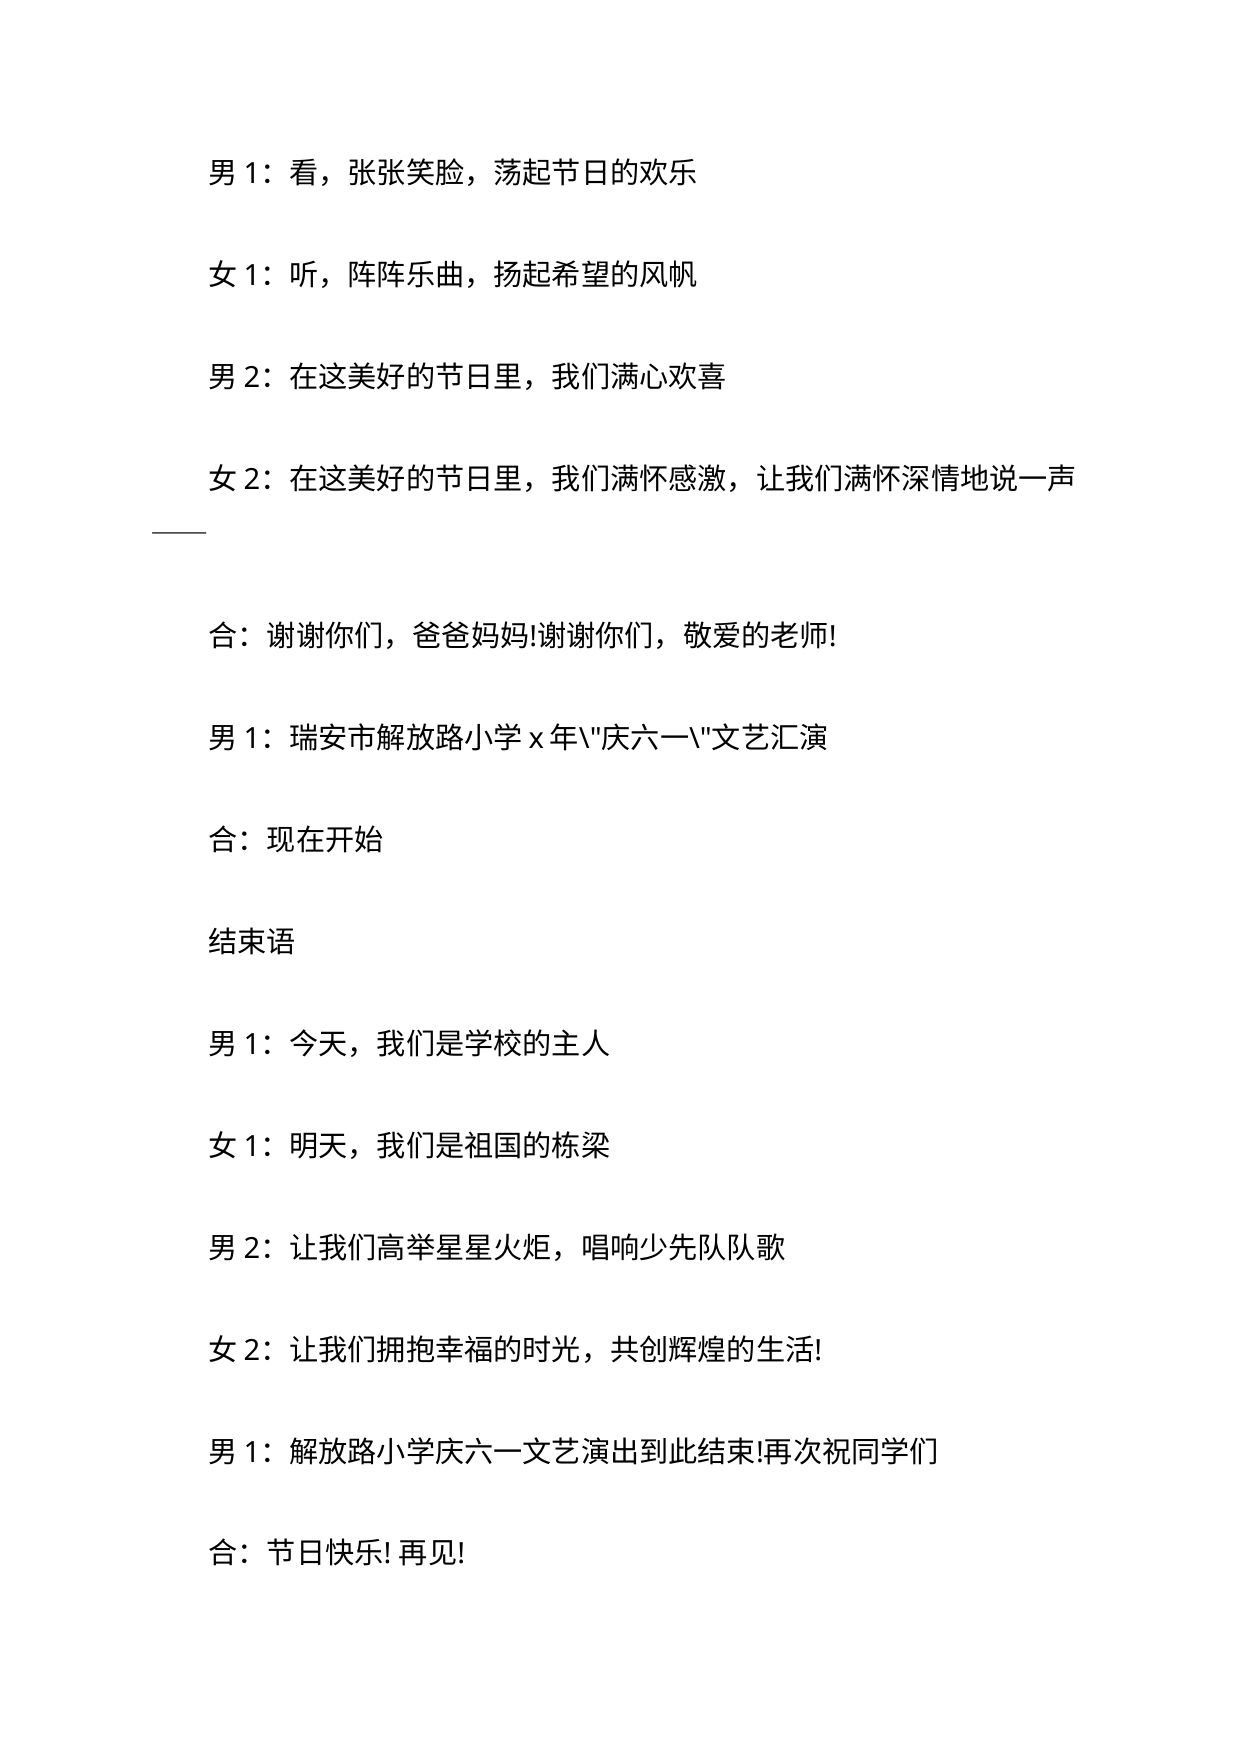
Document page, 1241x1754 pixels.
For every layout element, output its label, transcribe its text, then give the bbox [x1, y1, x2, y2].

text 女1：明天，我们是祖国的栋梁 [150, 1122, 1090, 1164]
text 女2：让我们拥抱幸福的时光，共创辉煌的生活! [150, 1326, 1090, 1368]
text 男2：让我们高举星星火炬，唱响少先队队歌 [150, 1224, 1090, 1267]
text 男1：看，张张笑脸，荡起节日的欢乐 [150, 150, 1090, 192]
text 男1：解放路小学庆六一文艺演出到此结束!再次祝同学们 [150, 1428, 1090, 1471]
text 男1：今天，我们是学校的主人 [150, 1020, 1090, 1063]
text 合：现在开始 [150, 817, 1090, 859]
text 合：谢谢你们，爸爸妈妈!谢谢你们，敬爱的老师! [150, 613, 1090, 655]
text 合：节日快乐! 再见! [150, 1530, 1090, 1572]
text 男1：瑞安市解放路小学x年\"庆六一\"文艺汇演 [150, 715, 1090, 757]
text 女2：在这美好的节日里，我们满怀感激，让我们满怀深情地说一声—— [150, 456, 1090, 553]
text 女1：听，阵阵乐曲，扬起希望的风帆 [150, 252, 1090, 294]
text 结束语 [150, 918, 1090, 961]
text 男2：在这美好的节日里，我们满心欢喜 [150, 354, 1090, 396]
